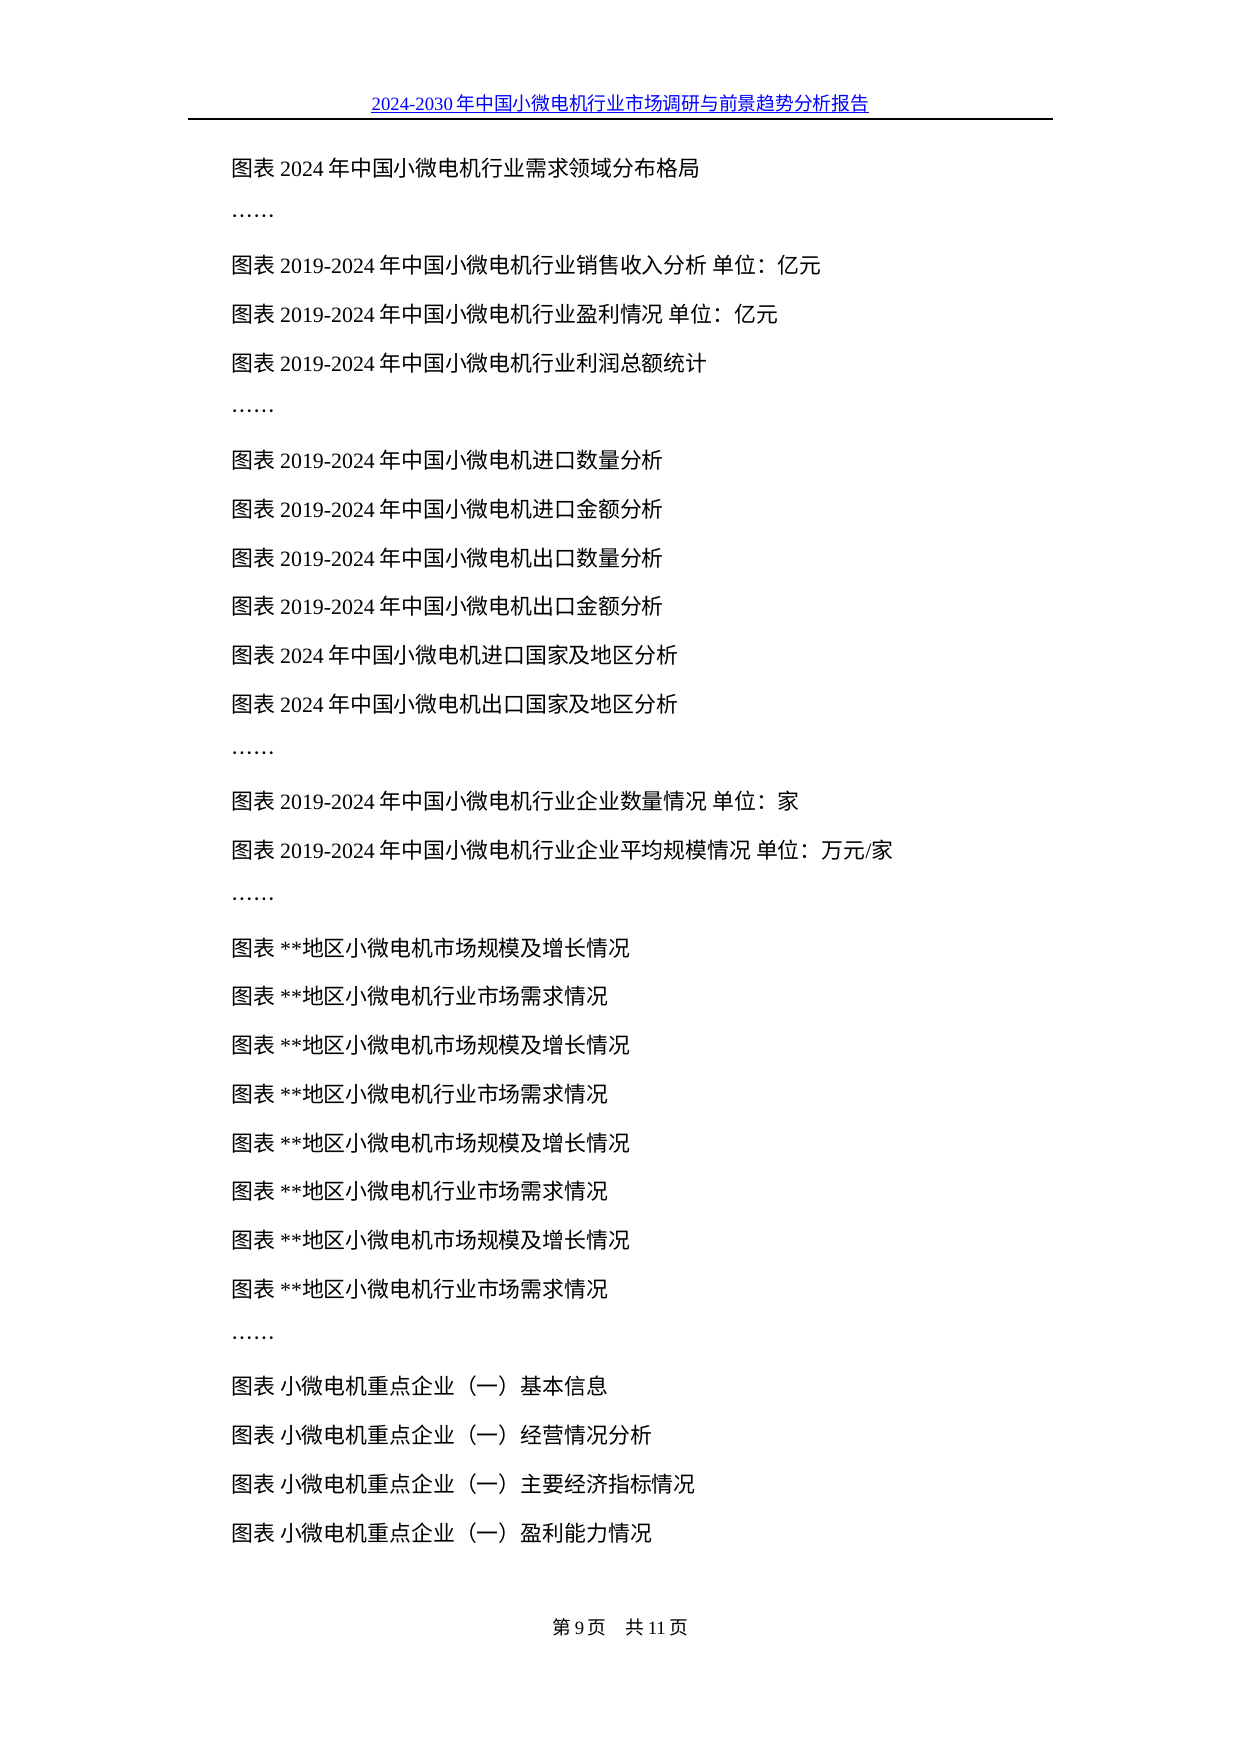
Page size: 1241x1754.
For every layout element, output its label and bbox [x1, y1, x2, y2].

text [187, 150, 1053, 1548]
